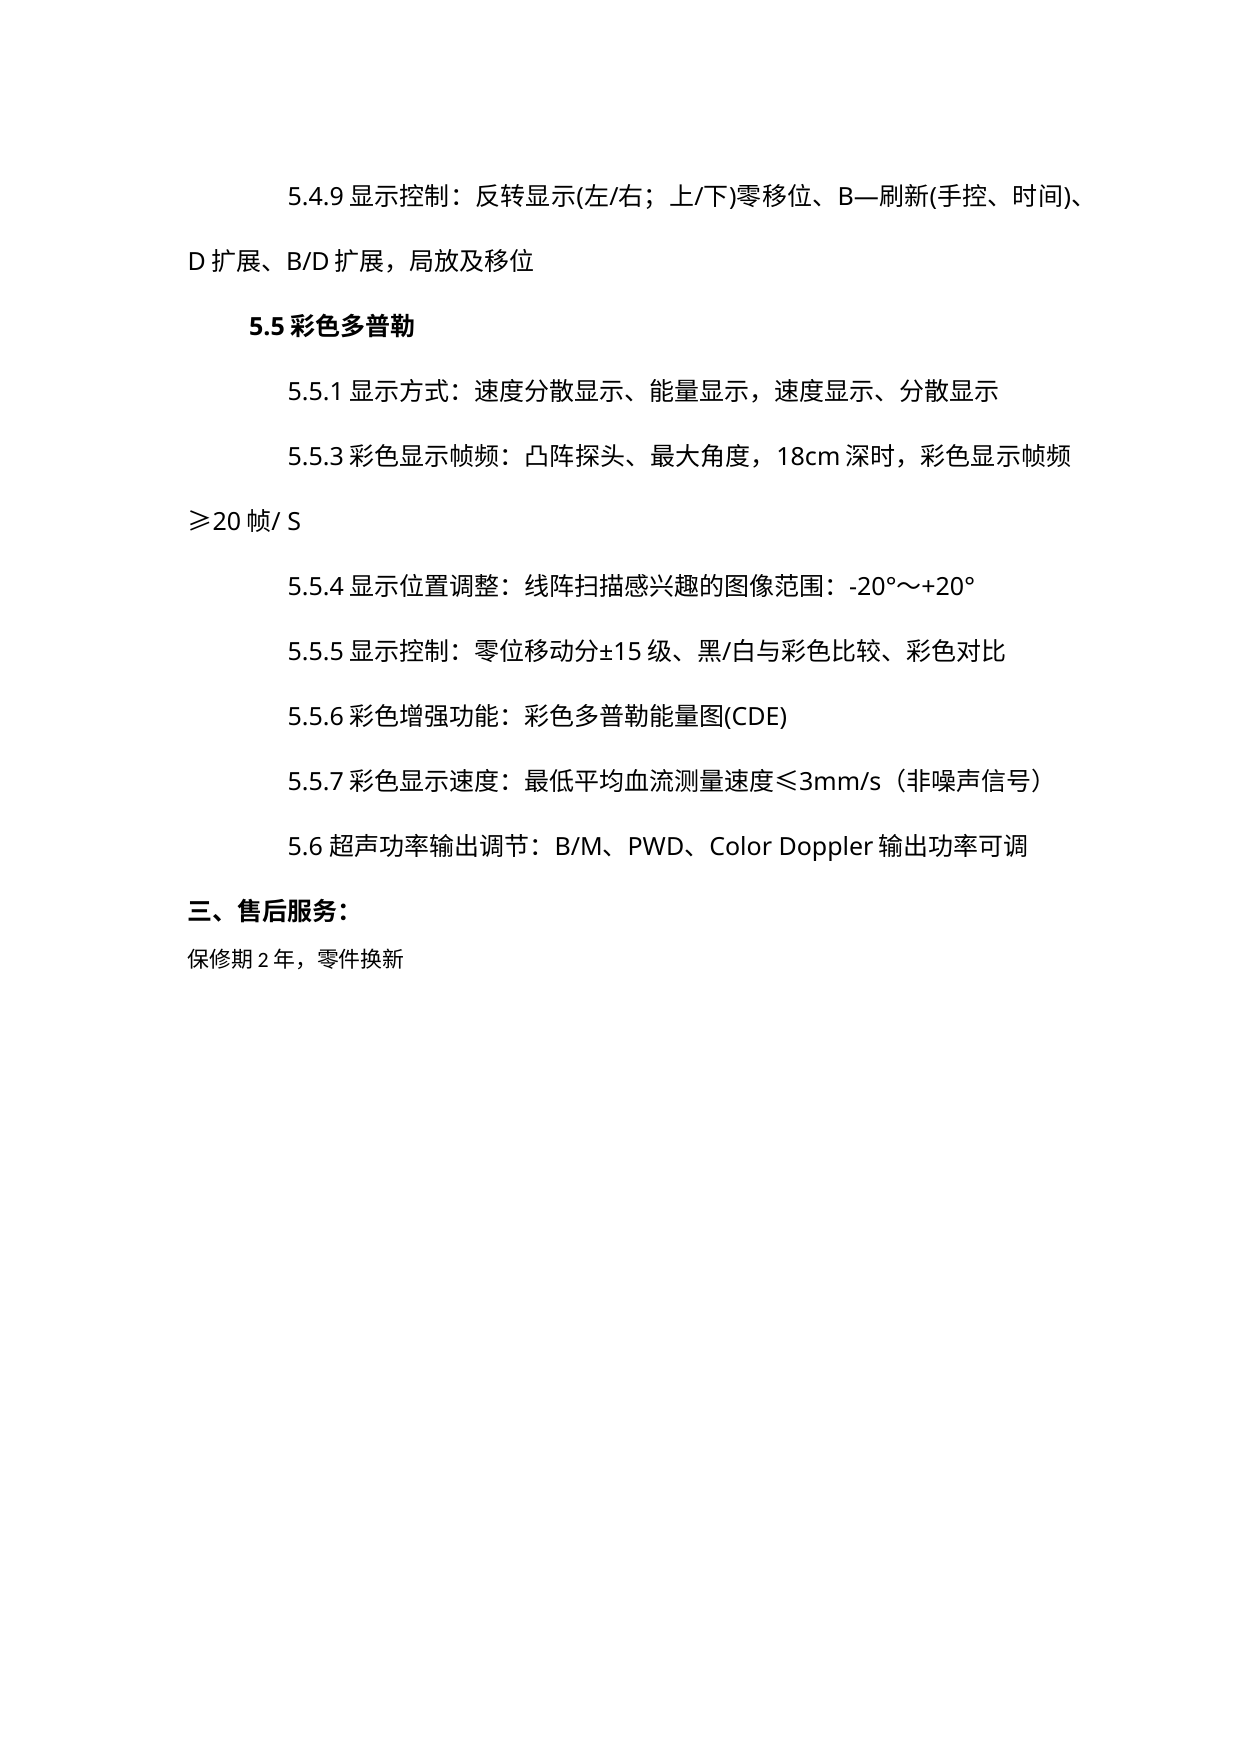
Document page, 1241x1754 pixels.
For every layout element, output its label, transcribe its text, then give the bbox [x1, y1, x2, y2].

text 5.6 超声功率输出调节：B/M、PWD、Color Doppler输出功率可调 [187, 812, 1071, 877]
text 保修期2年，零件换新 [187, 942, 1053, 974]
text 5.5.1显示方式：速度分散显示、能量显示，速度显示、分散显示 [187, 357, 1071, 422]
text 三、售后服务： [187, 877, 1053, 942]
text 5.5.3彩色显示帧频：凸阵探头、最大角度，18cm深时，彩色显示帧频≥20帧/ S [187, 422, 1071, 552]
text 5.5彩色多普勒 [187, 292, 1071, 357]
text 5.5.6彩色增强功能：彩色多普勒能量图(CDE) [187, 682, 1071, 747]
text 5.4.9显示控制：反转显示(左/右；上/下)零移位、B—刷新(手控、时间)、D扩展、B/D扩展，局放及移位 [187, 162, 1071, 292]
text 5.5.5显示控制：零位移动分±15级、黑/白与彩色比较、彩色对比 [187, 617, 1071, 682]
text 5.5.7彩色显示速度：最低平均血流测量速度≤3mm/s（非噪声信号） [187, 747, 1071, 812]
text 5.5.4显示位置调整：线阵扫描感兴趣的图像范围：-20°～+20° [187, 552, 1071, 617]
